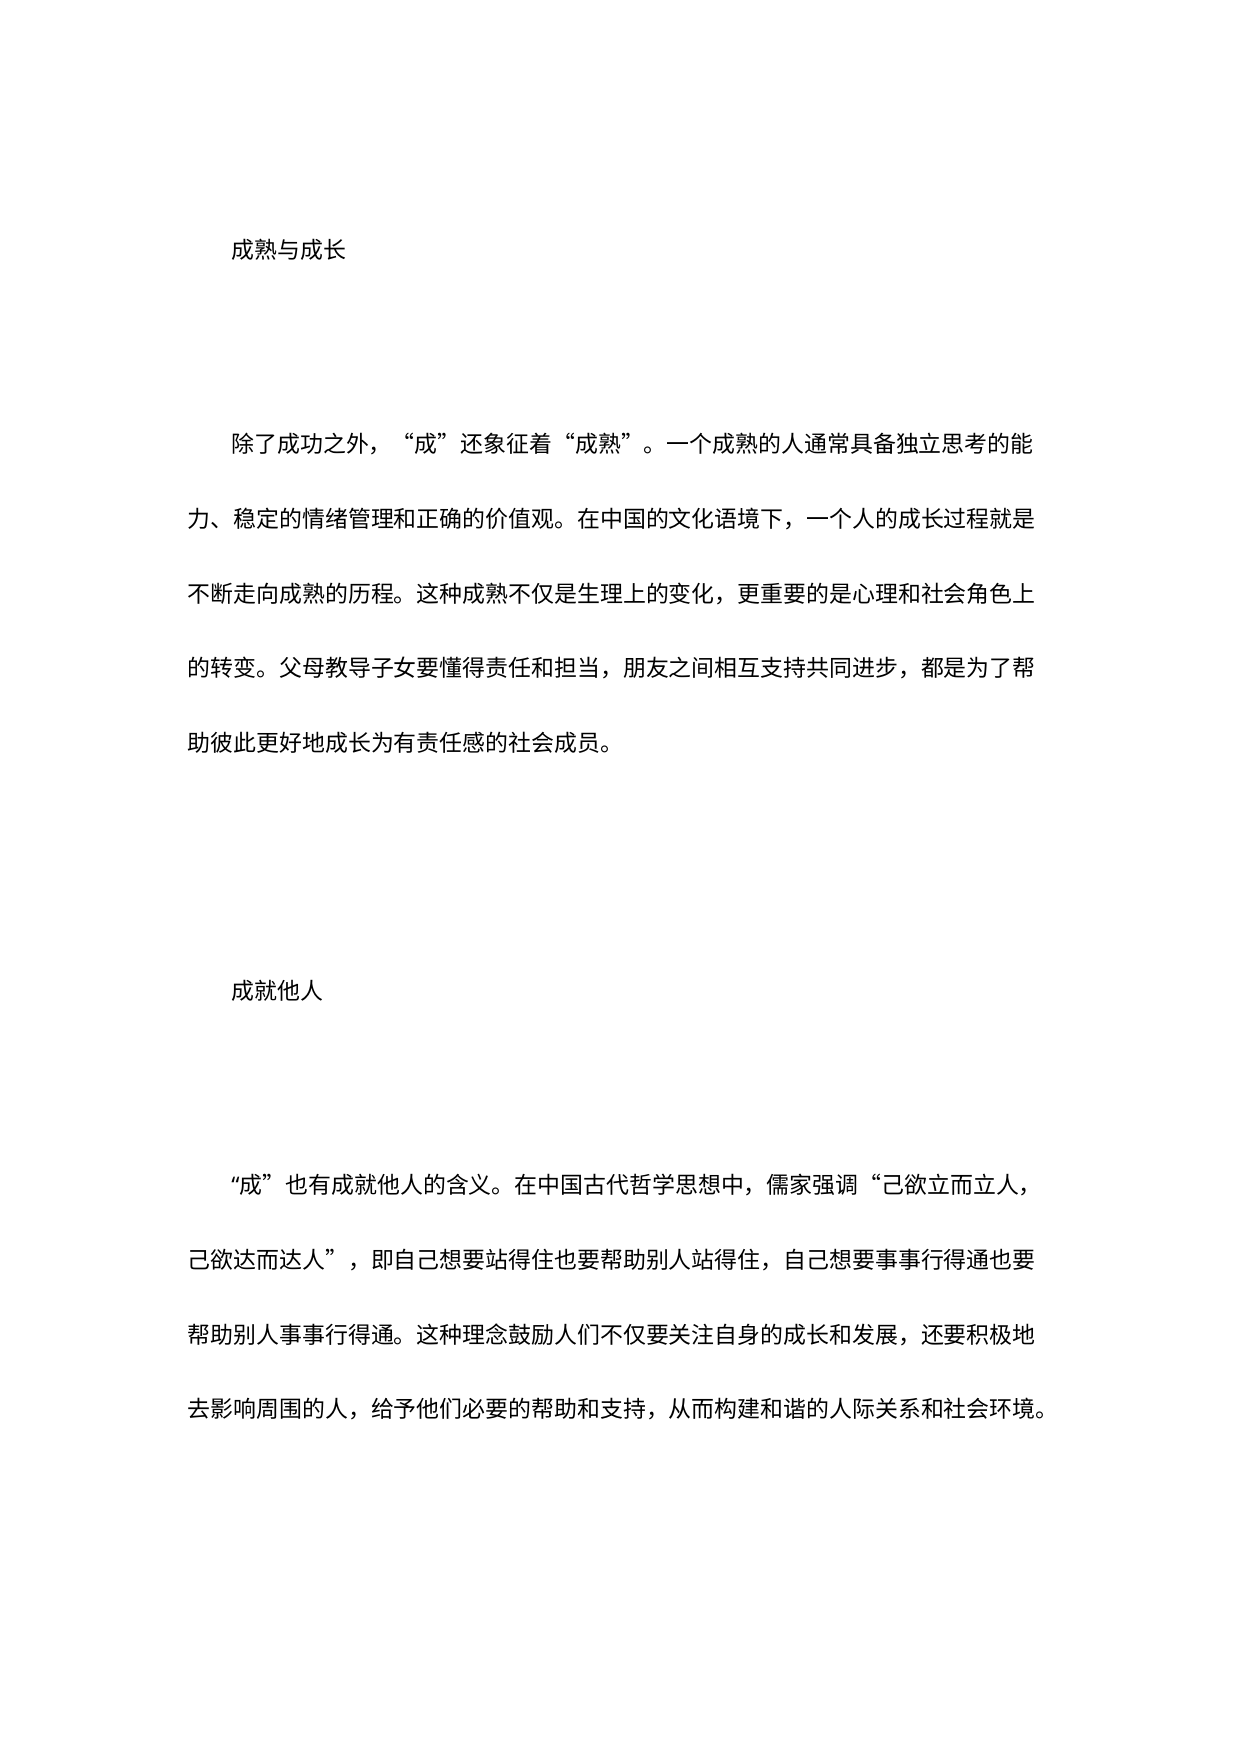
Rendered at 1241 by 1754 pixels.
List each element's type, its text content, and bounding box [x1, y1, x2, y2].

text 成熟与成长 [187, 216, 1053, 281]
text “成”也有成就他人的含义。在中国古代哲学思想中，儒家强调“己欲立而立人，己欲达而达人”，即自己想要站得住也要帮助别人站得住，自己想要事事行得通也要帮助别人事事行得通。这种理念鼓励人们不仅要关注自身的成长和发展，还要积极地去影响周围的人，给予他们必要的帮助和支持，从而构建和谐的人际关系和社会环境。 [187, 1151, 1053, 1441]
text 除了成功之外，“成”还象征着“成熟”。一个成熟的人通常具备独立思考的能力、稳定的情绪管理和正确的价值观。在中国的文化语境下，一个人的成长过程就是不断走向成熟的历程。这种成熟不仅是生理上的变化，更重要的是心理和社会角色上的转变。父母教导子女要懂得责任和担当，朋友之间相互支持共同进步，都是为了帮助彼此更好地成长为有责任感的社会成员。 [187, 410, 1053, 774]
text 成就他人 [187, 957, 1053, 1022]
